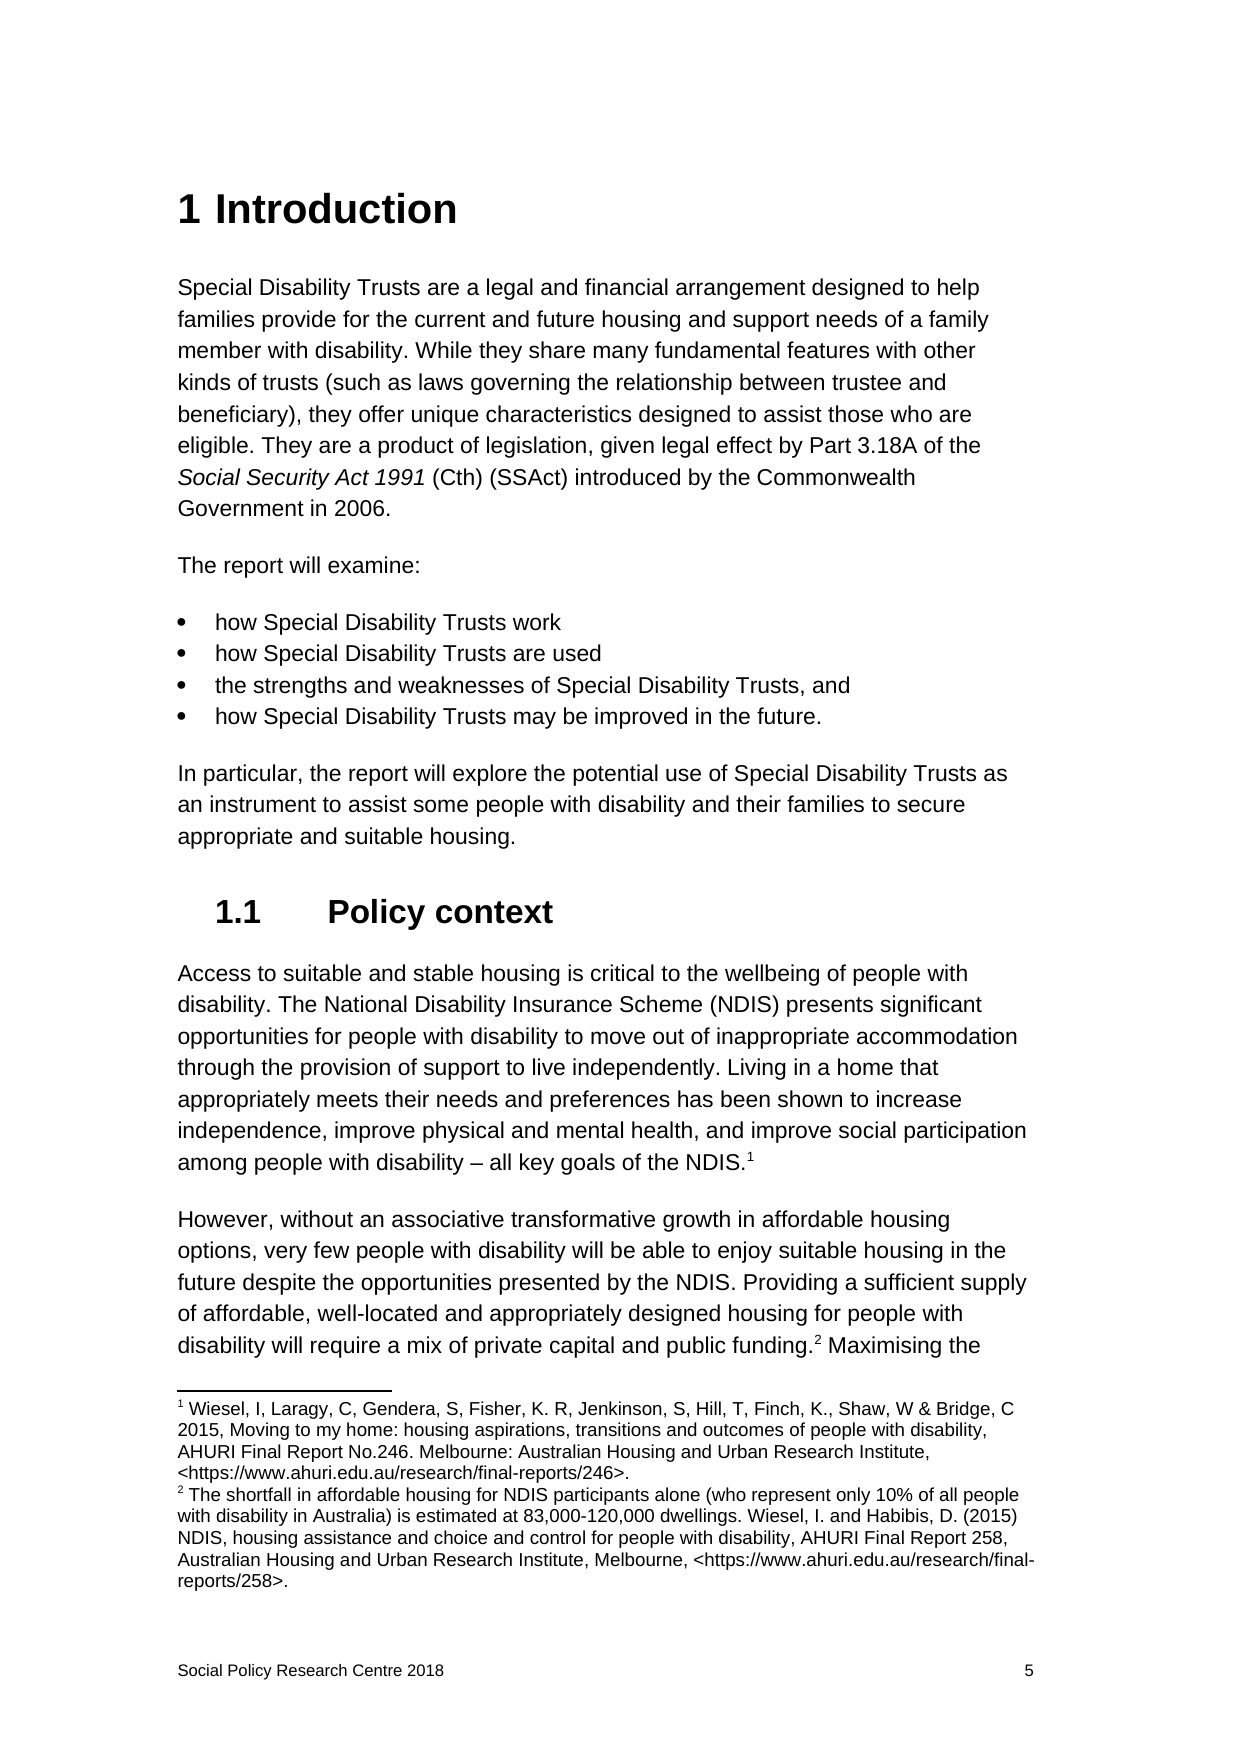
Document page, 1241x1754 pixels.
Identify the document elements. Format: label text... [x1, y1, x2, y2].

list how Special Disability Trusts are used [177, 640, 1034, 666]
list how Special Disability Trusts may be improved in the future. [177, 703, 1034, 729]
text Special Disability Trusts are a legal and financial arrangement designed to help families provide for the current and future housing and support needs of a family member with disability. While they share many fundamental features with other kinds of trusts (such as laws governing the relationship between trustee and beneficiary), they offer unique characteristics designed to assist those who are eligible. They are a product of legislation, given legal effect by Part 3.18A of the Social Security Act 1991 (Cth) (SSAct) introduced by the Commonwealth Government in 2006. [177, 274, 1034, 522]
subtitle Policy context [215, 892, 1034, 930]
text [177, 1206, 1034, 1358]
list the strengths and weaknesses of Special Disability Trusts, and [177, 672, 1034, 698]
text The report will examine: [177, 552, 1034, 578]
subtitle Introduction [177, 185, 1034, 233]
list how Special Disability Trusts work [177, 608, 1034, 635]
text Access to suitable and stable housing is critical to the wellbeing of people with disability. The National Disability Insurance Scheme (NDIS) presents significant opportunities for people with disability to move out of inappropriate accommodation through the provision of support to live independently. Living in a home that appropriately meets their needs and preferences has been shown to increase independence, improve physical and mental health, and improve social participation among people with disability – all key goals of the NDIS. [177, 959, 1034, 1175]
text In particular, the report will explore the potential use of Special Disability Trusts as an instrument to assist some people with disability and their families to secure appropriate and suitable housing. [177, 760, 1034, 849]
